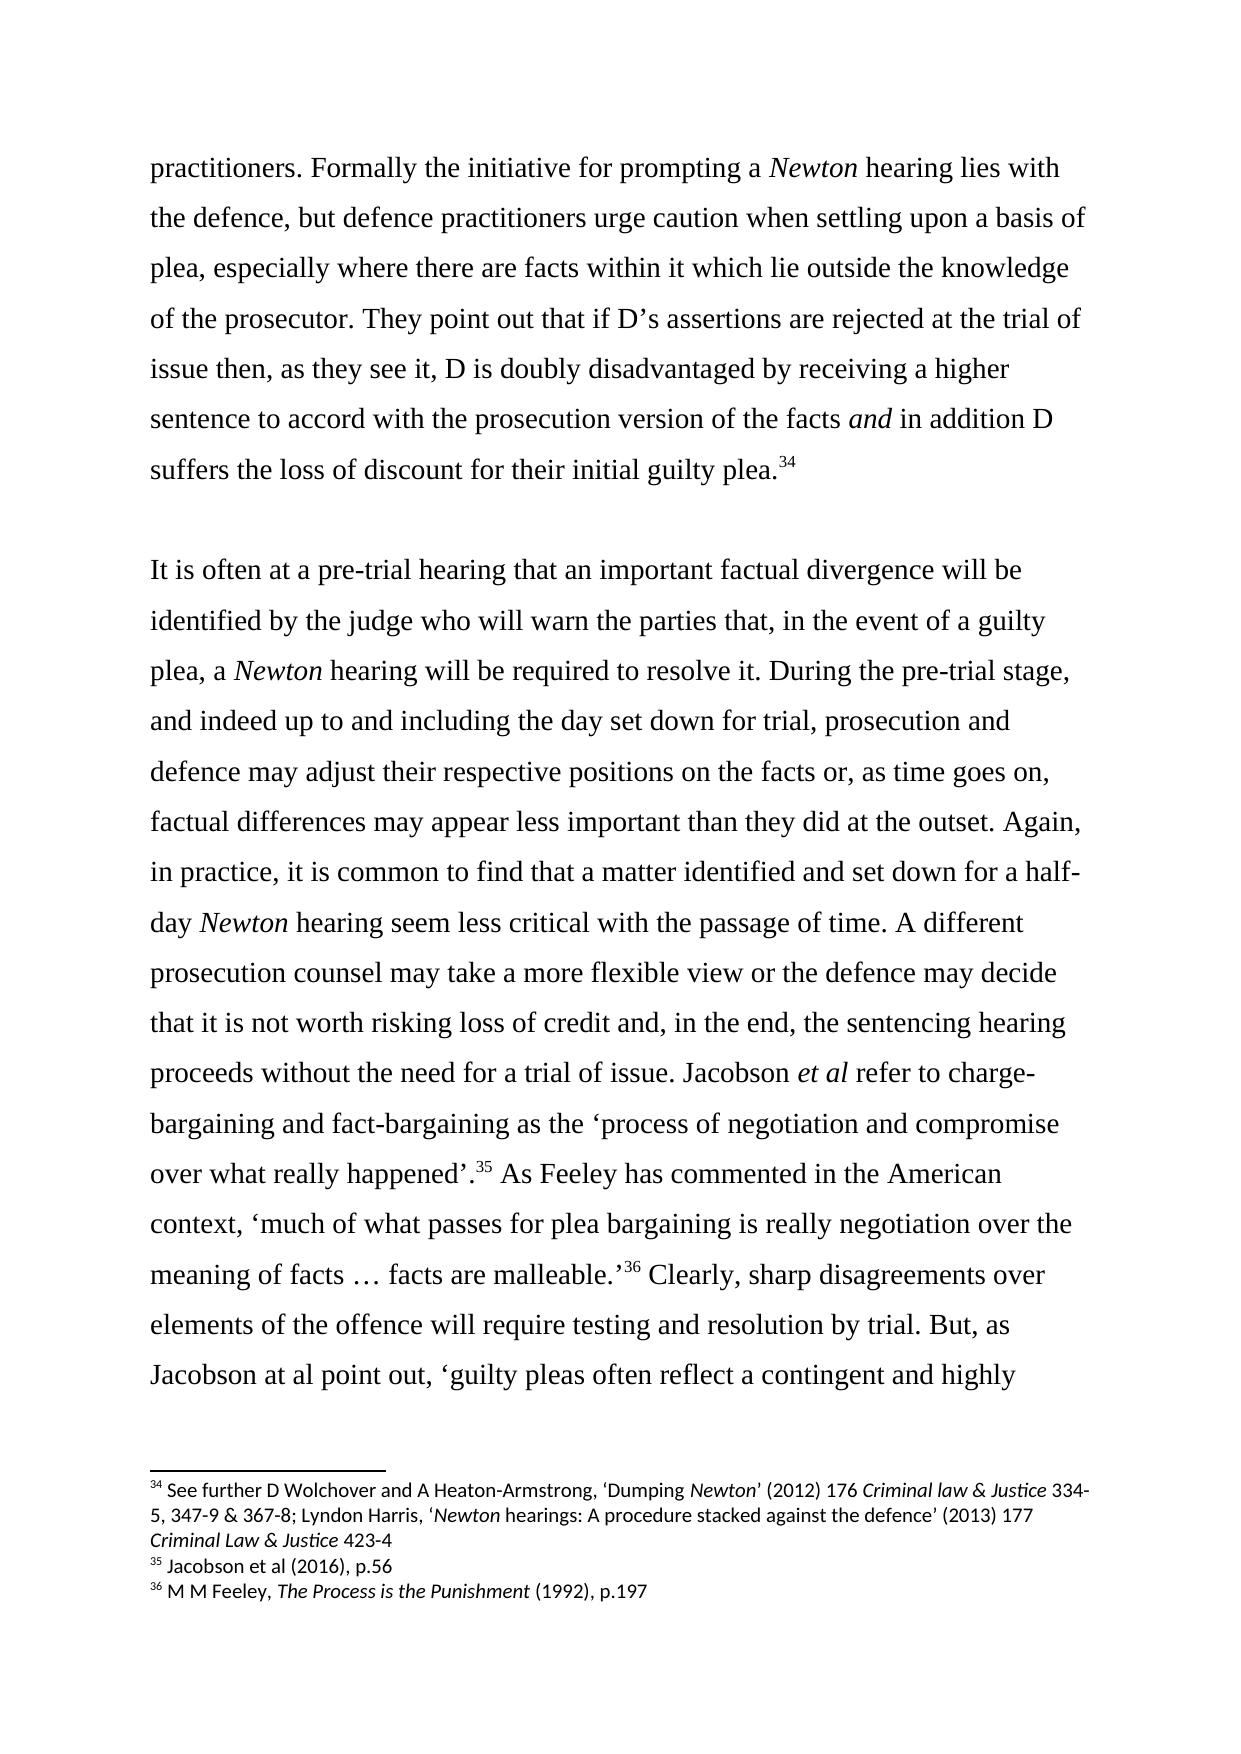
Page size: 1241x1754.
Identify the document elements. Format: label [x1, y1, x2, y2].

text [150, 552, 1090, 1391]
text [150, 150, 1090, 485]
